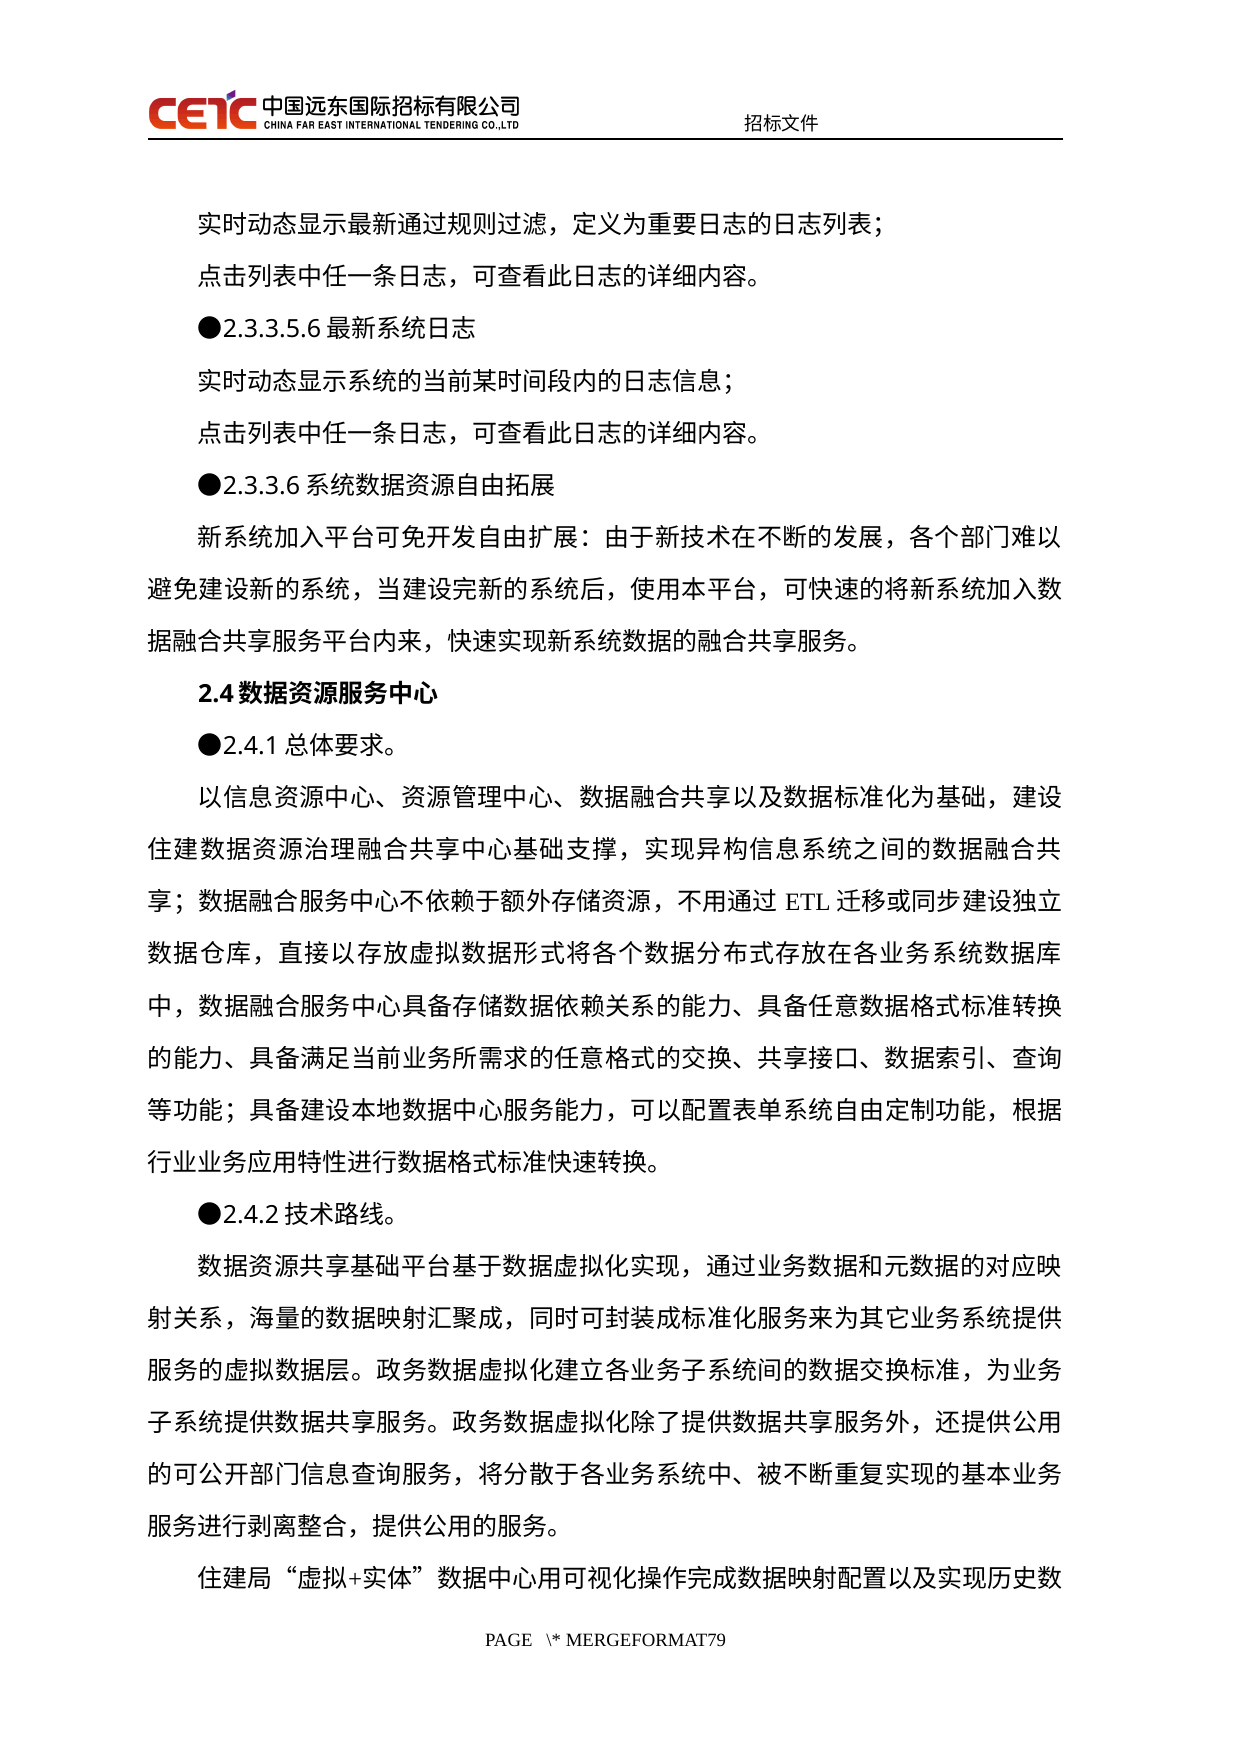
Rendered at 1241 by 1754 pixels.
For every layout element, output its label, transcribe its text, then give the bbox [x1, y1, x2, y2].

text 2.4数据资源服务中心 [148, 661, 1063, 713]
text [148, 1546, 1063, 1598]
text 新系统加入平台可免开发自由扩展：由于新技术在不断的发展，各个部门难以避免建设新的系统，当建设完新的系统后，使用本平台，可快速的将新系统加入数据融合共享服务平台内来，快速实现新系统数据的融合共享服务。 [148, 504, 1063, 661]
text ●2.3.3.5.6最新系统日志 [148, 296, 1063, 348]
text 点击列表中任一条日志，可查看此日志的详细内容。 [148, 244, 1063, 296]
text ●2.4.1总体要求。 [148, 713, 1063, 765]
text 以信息资源中心、资源管理中心、数据融合共享以及数据标准化为基础，建设住建数据资源治理融合共享中心基础支撑，实现异构信息系统之间的数据融合共享；数据融合服务中心不依赖于额外存储资源，不用通过ETL迁移或同步建设独立数据仓库，直接以存放虚拟数据形式将各个数据分布式存放在各业务系统数据库中，数据融合服务中心具备存储数据依赖关系的能力、具备任意数据格式标准转换的能力、具备满足当前业务所需求的任意格式的交换、共享接口、数据索引、查询等功能；具备建设本地数据中心服务能力，可以配置表单系统自由定制功能，根据行业业务应用特性进行数据格式标准快速转换。 [148, 765, 1063, 1182]
text 实时动态显示系统的当前某时间段内的日志信息； [148, 348, 1063, 400]
text ●2.3.3.6系统数据资源自由拓展 [148, 452, 1063, 504]
text ●2.4.2技术路线。 [148, 1182, 1063, 1234]
text 实时动态显示最新通过规则过滤，定义为重要日志的日志列表； [148, 192, 1063, 244]
text 数据资源共享基础平台基于数据虚拟化实现，通过业务数据和元数据的对应映射关系，海量的数据映射汇聚成，同时可封装成标准化服务来为其它业务系统提供服务的虚拟数据层。政务数据虚拟化建立各业务子系统间的数据交换标准，为业务子系统提供数据共享服务。政务数据虚拟化除了提供数据共享服务外，还提供公用的可公开部门信息查询服务，将分散于各业务系统中、被不断重复实现的基本业务服务进行剥离整合，提供公用的服务。 [148, 1234, 1063, 1546]
picture [147, 88, 524, 131]
text 点击列表中任一条日志，可查看此日志的详细内容。 [148, 400, 1063, 452]
